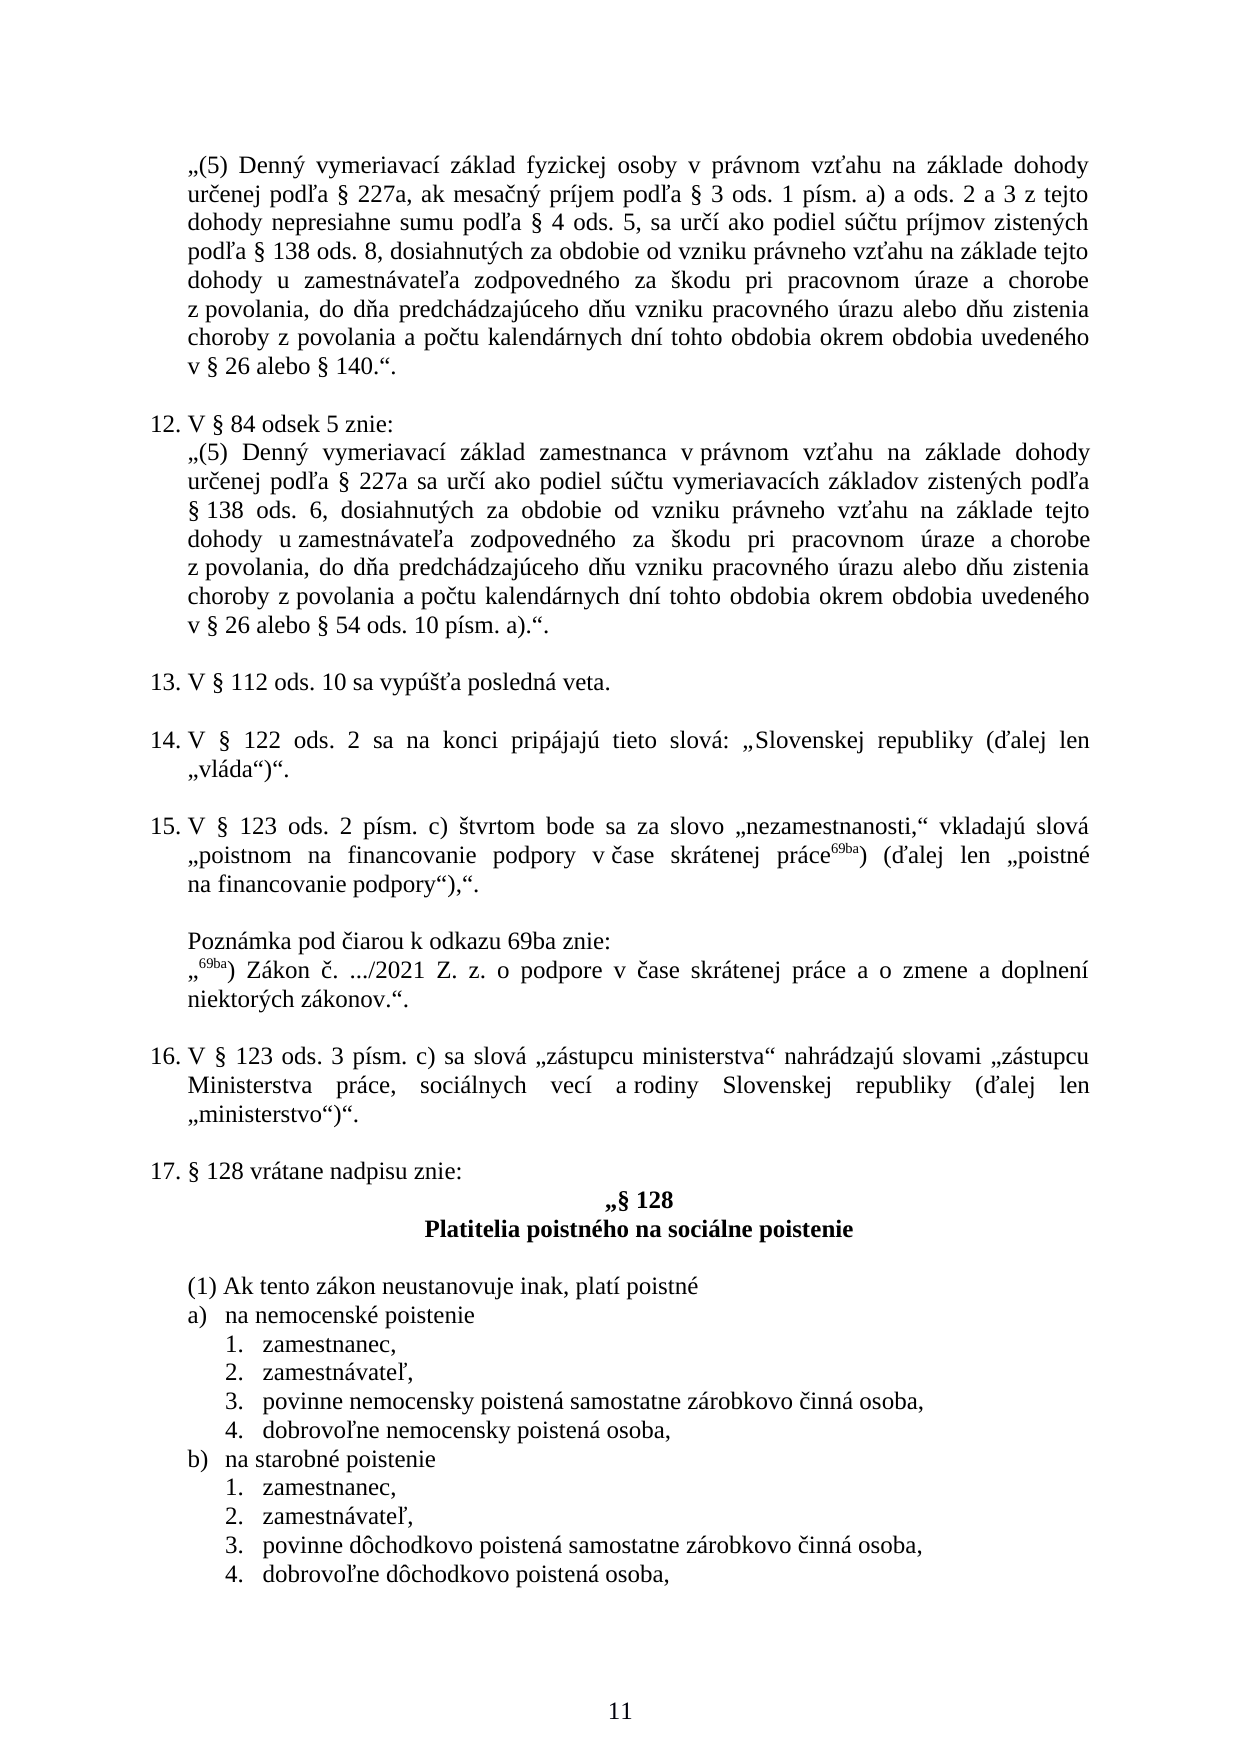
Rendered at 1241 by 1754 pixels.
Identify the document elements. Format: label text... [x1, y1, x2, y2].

list dobrovoľne dôchodkovo poistená osoba, [225, 1559, 1090, 1587]
list Platitelia poistného na sociálne poistenie [187, 1214, 1090, 1242]
list „§ 128 [187, 1185, 1090, 1214]
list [225, 1530, 1090, 1559]
list Poznámka pod čiarou k odkazu 69ba znie: [187, 926, 1090, 955]
list „(5) Denný vymeriavací základ fyzickej osoby v právnom vzťahu na základe dohody určenej podľa § 227a, ak mesačný príjem podľa § 3 ods. 1 písm. a) a ods. 2 a 3 z tejto dohody nepresiahne sumu podľa § 4 ods. 5, sa určí ako podiel súčtu príjmov zistených podľa § 138 ods. 8, dosiahnutých za obdobie od vzniku právneho vzťahu na základe tejto dohody u zamestnávateľa zodpovedného za škodu pri pracovnom úraze a chorobe z povolania, do dňa predchádzajúceho dňu vzniku pracovného úrazu alebo dňu zistenia choroby z povolania a počtu kalendárnych dní tohto obdobia okrem obdobia uvedeného v § 26 alebo § 140.“. [187, 150, 1090, 380]
list „(5) Denný vymeriavací základ zamestnanca v právnom vzťahu na základe dohody určenej podľa § 227a sa určí ako podiel súčtu vymeriavacích základov zistených podľa § 138 ods. 6, dosiahnutých za obdobie od vzniku právneho vzťahu na základe tejto dohody u zamestnávateľa zodpovedného za škodu pri pracovnom úraze a chorobe z povolania, do dňa predchádzajúceho dňu vzniku pracovného úrazu alebo dňu zistenia choroby z povolania a počtu kalendárnych dní tohto obdobia okrem obdobia uvedeného v § 26 alebo § 54 ods. 10 písm. a).“. [187, 437, 1090, 639]
list V § 123 ods. 2 písm. c) štvrtom bode sa za slovo „nezamestnanosti,“ vkladajú slová „poistnom na financovanie podpory v čase skrátenej práce69ba) (ďalej len „poistné na financovanie podpory“),“. [150, 811, 1090, 897]
list zamestnávateľ, [225, 1501, 1090, 1530]
list na nemocenské poistenie [187, 1300, 1090, 1329]
list zamestnávateľ, [225, 1357, 1090, 1386]
list V § 84 odsek 5 znie: [150, 409, 1090, 437]
list V § 122 ods. 2 sa na konci pripájajú tieto slová: „Slovenskej republiky (ďalej len „vláda“)“. [150, 725, 1090, 782]
list (1) Ak tento zákon neustanovuje inak, platí poistné [187, 1271, 1090, 1300]
list § 128 vrátane nadpisu znie: [150, 1156, 1090, 1185]
list na starobné poistenie [187, 1444, 1090, 1472]
list V § 123 ods. 3 písm. c) sa slová „zástupcu ministerstva“ nahrádzajú slovami „zástupcu Ministerstva práce, sociálnych vecí a rodiny Slovenskej republiky (ďalej len „ministerstvo“)“. [150, 1041, 1090, 1127]
list „69ba) Zákon č. .../2021 Z. z. o podpore v čase skrátenej práce a o zmene a doplnení niektorých zákonov.“. [187, 955, 1090, 1012]
list dobrovoľne nemocensky poistená osoba, [225, 1415, 1090, 1444]
list V § 112 ods. 10 sa vypúšťa posledná veta. [150, 667, 1090, 696]
list zamestnanec, [225, 1329, 1090, 1357]
list povinne nemocensky poistená samostatne zárobkovo činná osoba, [225, 1386, 1090, 1415]
list zamestnanec, [225, 1472, 1090, 1501]
